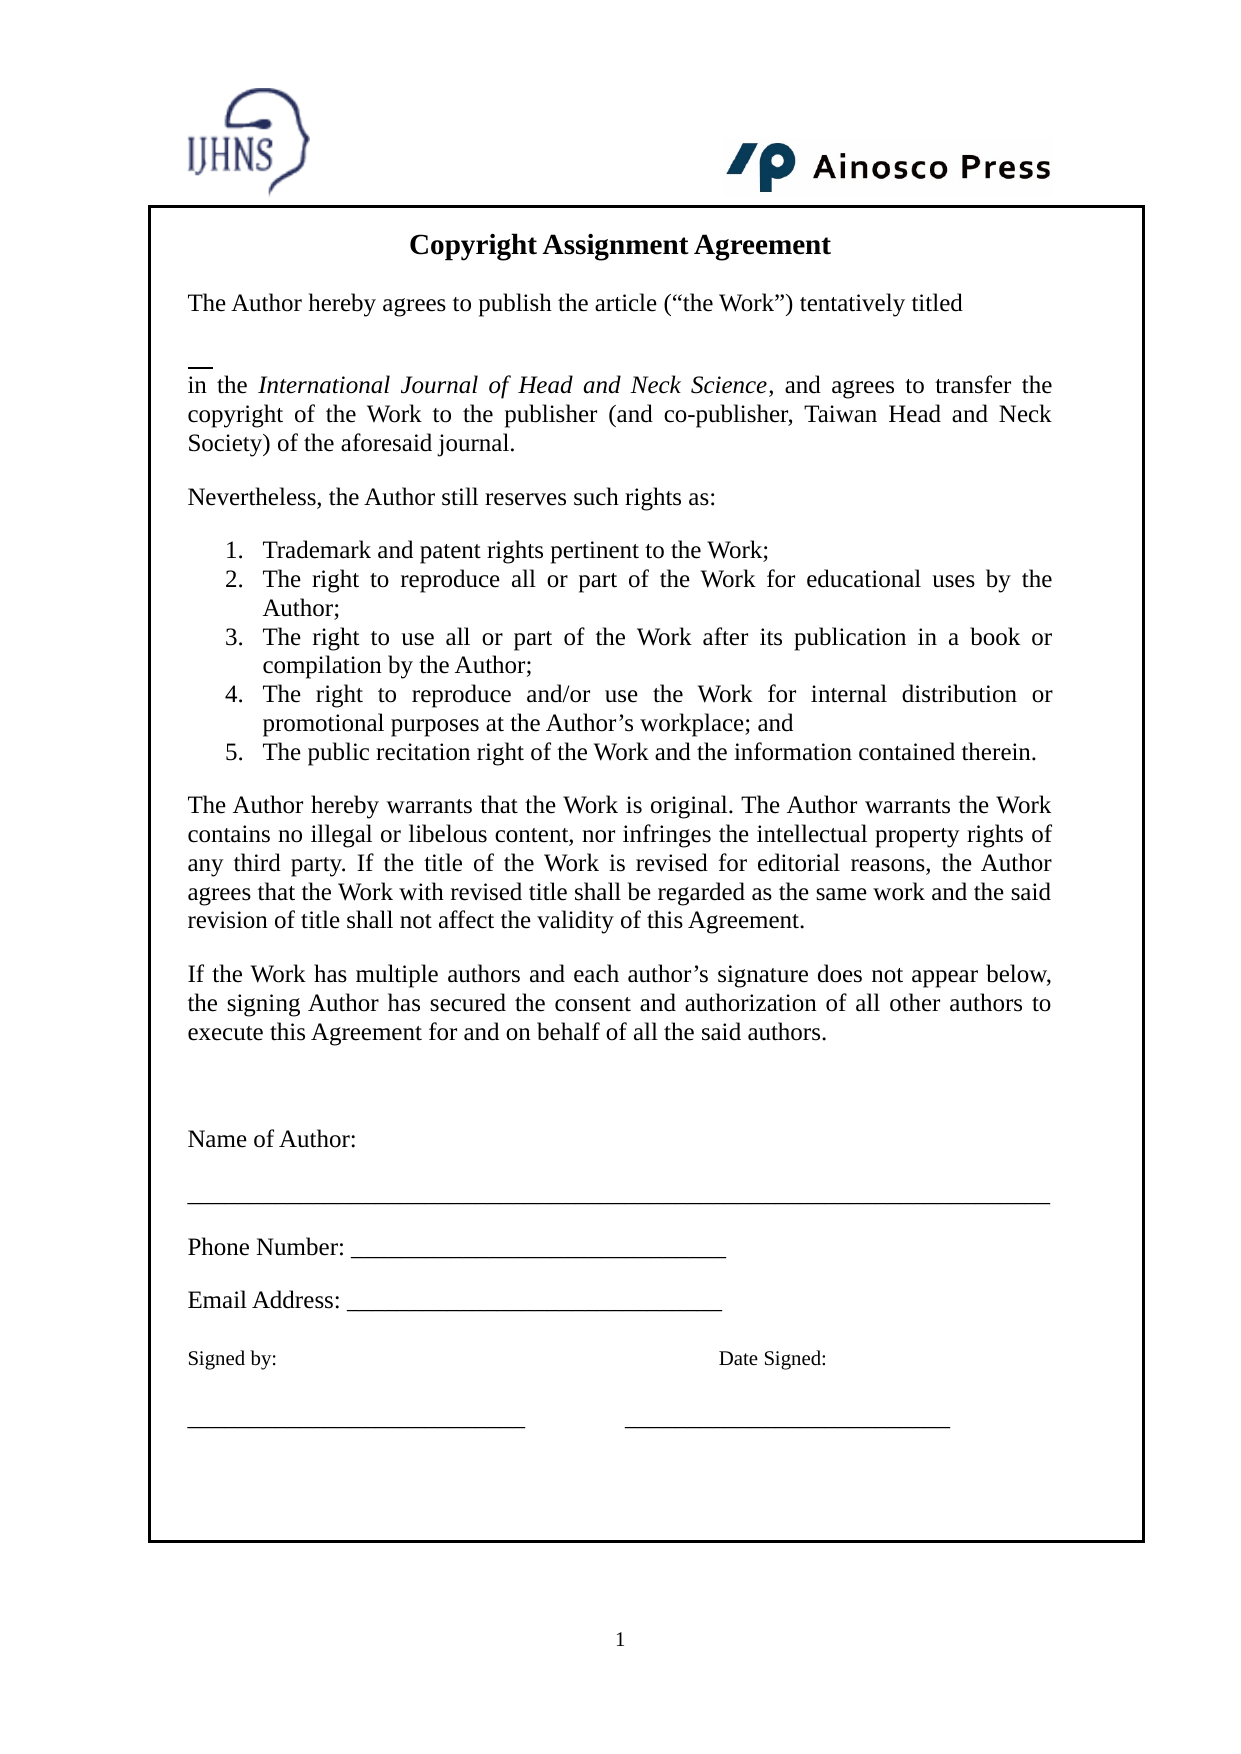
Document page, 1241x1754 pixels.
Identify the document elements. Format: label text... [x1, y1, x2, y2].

picture [722, 138, 1054, 197]
list The public recitation right of the Work and the information contained therein. [225, 737, 1053, 765]
text in the International Journal of Head and Neck Science, and agrees to transfer the copyright of the Work to the publisher (and co-publisher, Taiwan Head and Neck Society) of the aforesaid journal. [187, 342, 1053, 457]
text Copyright Assignment Agreement [187, 225, 1053, 263]
text Name of Author: [187, 1124, 1053, 1153]
text _____________________________________________________________________ [187, 1178, 1053, 1207]
text The Author hereby warrants that the Work is original. The Author warrants the Work contains no illegal or libelous content, nor infringes the intellectual property rights of any third party. If the title of the Work is revised for editorial reasons, the Author agrees that the Work with revised title shall be regarded as the same work and the said revision of title shall not affect the validity of this Agreement. [187, 790, 1053, 934]
text The Author hereby agrees to publish the article (“the Work”) tentatively titled [187, 288, 1053, 317]
text Signed by: Date Signed: [187, 1339, 1053, 1377]
text ___________________________ __________________________ [187, 1402, 1053, 1430]
text Nevertheless, the Author still reserves such rights as: [187, 482, 1053, 510]
list The right to reproduce and/or use the Work for internal distribution or promotional purposes at the Author’s workplace; and [225, 679, 1053, 737]
text Email Address: ______________________________ [187, 1285, 1053, 1314]
text Phone Number: ______________________________ [187, 1232, 1053, 1260]
list The right to use all or part of the Work after its publication in a book or compilation by the Author; [225, 622, 1053, 679]
picture [187, 88, 310, 197]
list Trademark and patent rights pertinent to the Work; [225, 535, 1053, 564]
text If the Work has multiple authors and each author’s signature does not appear below, the signing Author has secured the consent and authorization of all other authors to execute this Agreement for and on behalf of all the said authors. [187, 959, 1053, 1045]
list The right to reproduce all or part of the Work for educational uses by the Author; [225, 564, 1053, 622]
